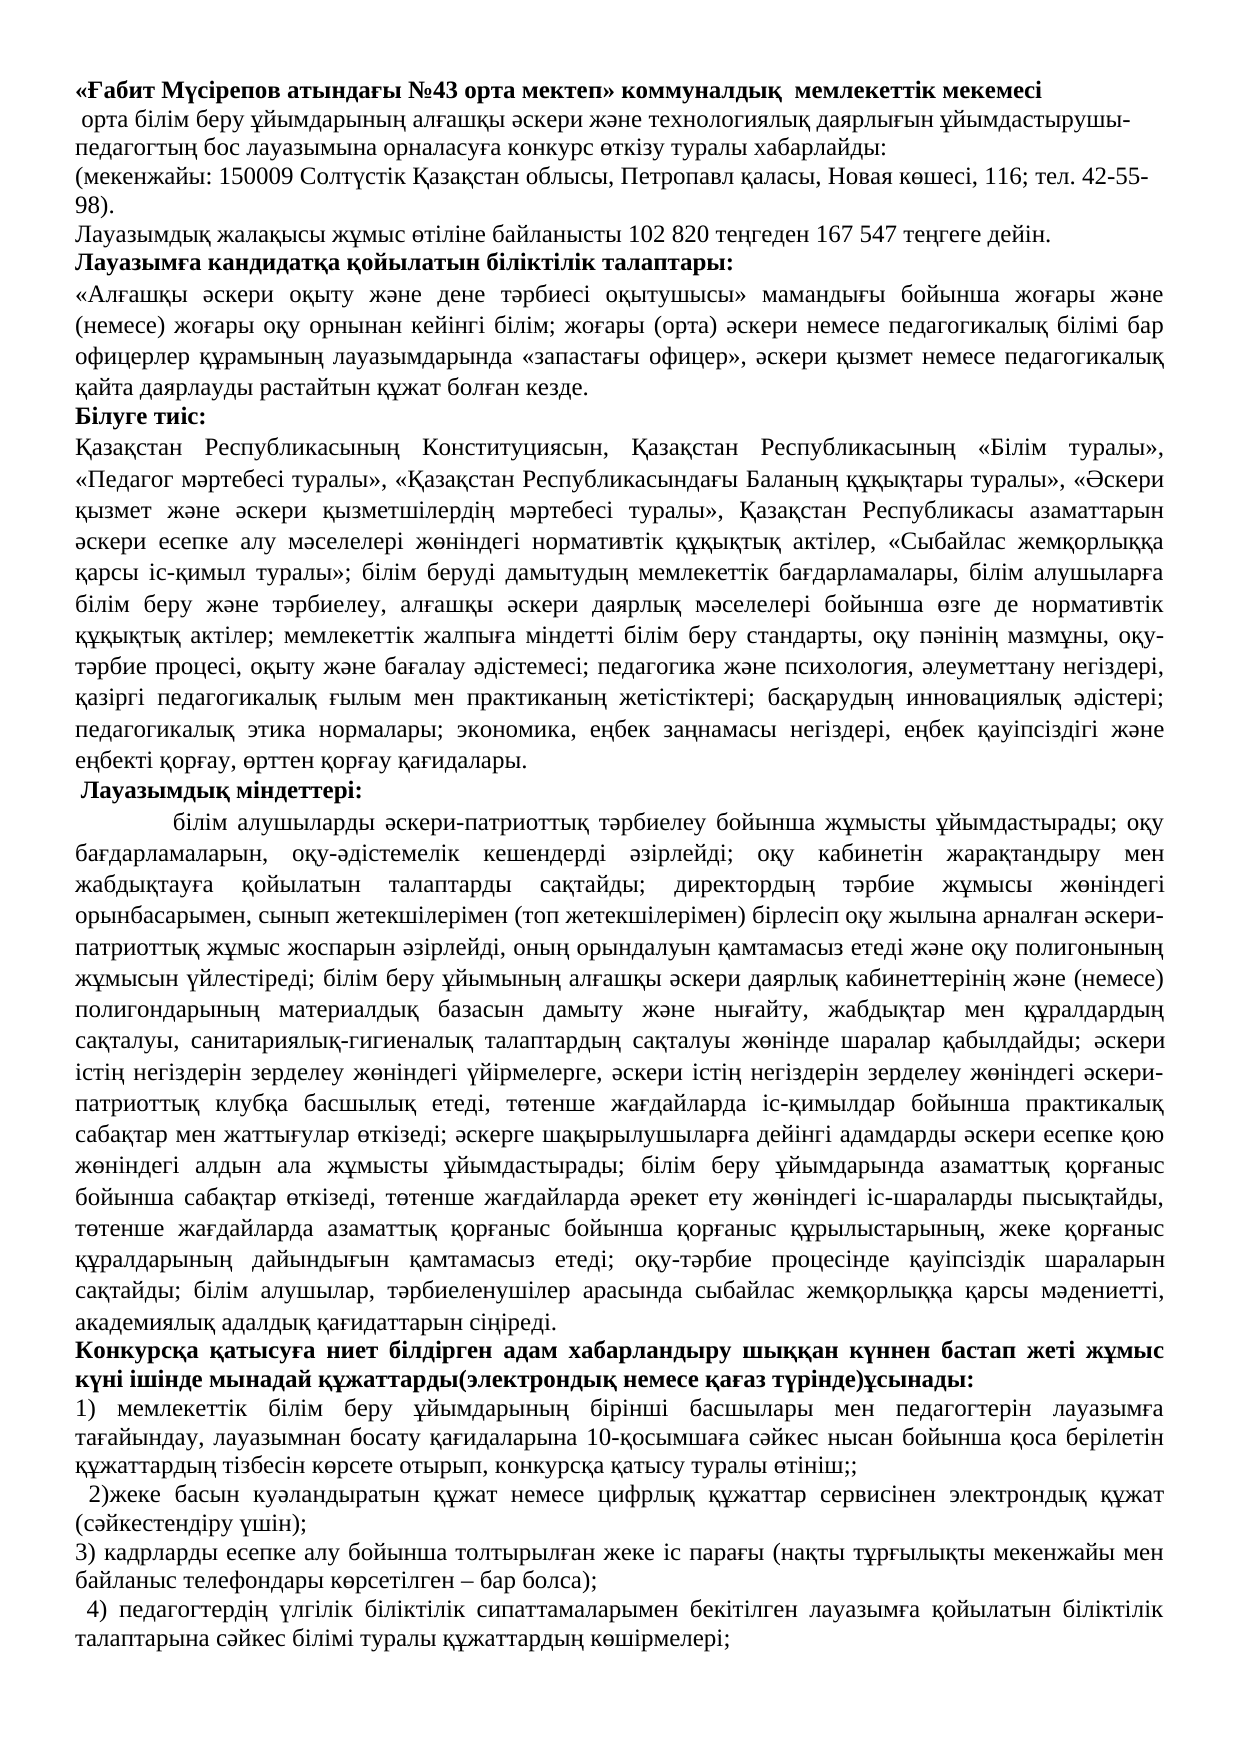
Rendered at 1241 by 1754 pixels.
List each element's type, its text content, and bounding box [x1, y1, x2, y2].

text орта білім беру ұйымдарының алғашқы әскери және технологиялық даярлығын ұйымдастырушы-педагогтың бос лауазымына орналасуға конкурс өткізу туралы хабарлайды: [75, 104, 1165, 161]
text Лауазымға кандидатқа қойылатын біліктілік талаптары: [75, 247, 1165, 276]
text «Ғабит Мүсірепов атындағы №43 орта мектеп» коммуналдық мемлекеттік мекемесі [75, 75, 1165, 104]
text 2)жеке басын куәландыратын құжат немесе цифрлық құжаттар сервисінен электрондық құжат (сәйкестендіру үшін); [75, 1479, 1165, 1537]
text Қазақстан Республикасының Конституциясын, Қазақстан Республикасының «Білім туралы», «Педагог мәртебесі туралы», «Қазақстан Республикасындағы Баланың құқықтары туралы», «Әскери қызмет және әскери қызметшілердің мәртебесі туралы», Қазақстан Республикасы азаматтарын әскери есепке алу мәселелері жөніндегі нормативтік құқықтық актілер, «Сыбайлас жемқорлыққа қарсы іс-қимыл туралы»; білім беруді дамытудың мемлекеттік бағдарламалары, білім алушыларға білім беру және тәрбиелеу, алғашқы әскери даярлық мәселелері бойынша өзге де нормативтік құқықтық актілер; мемлекеттік жалпыға міндетті білім беру стандарты, оқу пәнінің мазмұны, оқу-тәрбие процесі, оқыту және бағалау әдістемесі; педагогика және психология, әлеуметтану негіздері, қазіргі педагогикалық ғылым мен практиканың жетістіктері; басқарудың инновациялық әдістері; педагогикалық этика нормалары; экономика, еңбек заңнамасы негіздері, еңбек қауіпсіздігі және еңбекті қорғау, өрттен қорғау қағидалары. [75, 430, 1165, 774]
text Лауазымдық міндеттері: [75, 774, 1165, 804]
text (мекенжайы: 150009 Солтүстік Қазақстан облысы, Петропавл қаласы, Новая көшесі, 116; тел. 42-55-98). [75, 161, 1165, 219]
text Лауазымдық жалақысы жұмыс өтіліне байланысты 102 820 теңгеден 167 547 теңгеге дейін. [75, 219, 1165, 247]
text Білуге тиіс: [75, 401, 1165, 430]
text Конкурсқа қатысуға ниет білдірген адам хабарландыру шыққан күннен бастап жеті жұмыс күні ішінде мынадай құжаттарды(электрондық немесе қағаз түрінде)ұсынады: [75, 1336, 1165, 1393]
text 3) кадрларды есепке алу бойынша толтырылған жеке іс парағы (нақты тұрғылықты мекенжайы мен байланыс телефондары көрсетілген – бар болса); [75, 1537, 1165, 1594]
text 1) мемлекеттік білім беру ұйымдарының бірінші басшылары мен педагогтерін лауазымға тағайындау, лауазымнан босату қағидаларына 10-қосымшаға сәйкес нысан бойынша қоса берілетін құжаттардың тізбесін көрсете отырып, конкурсқа қатысу туралы өтініш;; [75, 1393, 1165, 1479]
text 4) педагогтердің үлгілік біліктілік сипаттамаларымен бекітілген лауазымға қойылатын біліктілік талаптарына сәйкес білімі туралы құжаттардың көшірмелері; [75, 1594, 1165, 1652]
text «Алғашқы әскери оқыту және дене тәрбиесі оқытушысы» мамандығы бойынша жоғары және (немесе) жоғары оқу орнынан кейінгі білім; жоғары (орта) әскери немесе педагогикалық білімі бар офицерлер құрамының лауазымдарында «запастағы офицер», әскери қызмет немесе педагогикалық қайта даярлауды растайтын құжат болған кезде. [75, 276, 1165, 401]
text білім алушыларды әскери-патриоттық тәрбиелеу бойынша жұмысты ұйымдастырады; оқу бағдарламаларын, оқу-әдістемелік кешендерді әзірлейді; оқу кабинетін жарақтандыру мен жабдықтауға қойылатын талаптарды сақтайды; директордың тәрбие жұмысы жөніндегі орынбасарымен, сынып жетекшілерімен (топ жетекшілерімен) бірлесіп оқу жылына арналған әскери-патриоттық жұмыс жоспарын әзірлейді, оның орындалуын қамтамасыз етеді және оқу полигонының жұмысын үйлестіреді; білім беру ұйымының алғашқы әскери даярлық кабинеттерінің және (немесе) полигондарының материалдық базасын дамыту және нығайту, жабдықтар мен құралдардың сақталуы, санитариялық-гигиеналық талаптардың сақталуы жөнінде шаралар қабылдайды; әскери істің негіздерін зерделеу жөніндегі үйірмелерге, әскери істің негіздерін зерделеу жөніндегі әскери-патриоттық клубқа басшылық етеді, төтенше жағдайларда іс-қимылдар бойынша практикалық сабақтар мен жаттығулар өткізеді; әскерге шақырылушыларға дейінгі адамдарды әскери есепке қою жөніндегі алдын ала жұмысты ұйымдастырады; білім беру ұйымдарында азаматтық қорғаныс бойынша сабақтар өткізеді, төтенше жағдайларда әрекет ету жөніндегі іс-шараларды пысықтайды, төтенше жағдайларда азаматтық қорғаныс бойынша қорғаныс құрылыстарының, жеке қорғаныс құралдарының дайындығын қамтамасыз етеді; оқу-тәрбие процесінде қауіпсіздік шараларын сақтайды; білім алушылар, тәрбиеленушілер арасында сыбайлас жемқорлыққа қарсы мәдениетті, академиялық адалдық қағидаттарын сіңіреді. [75, 804, 1165, 1336]
